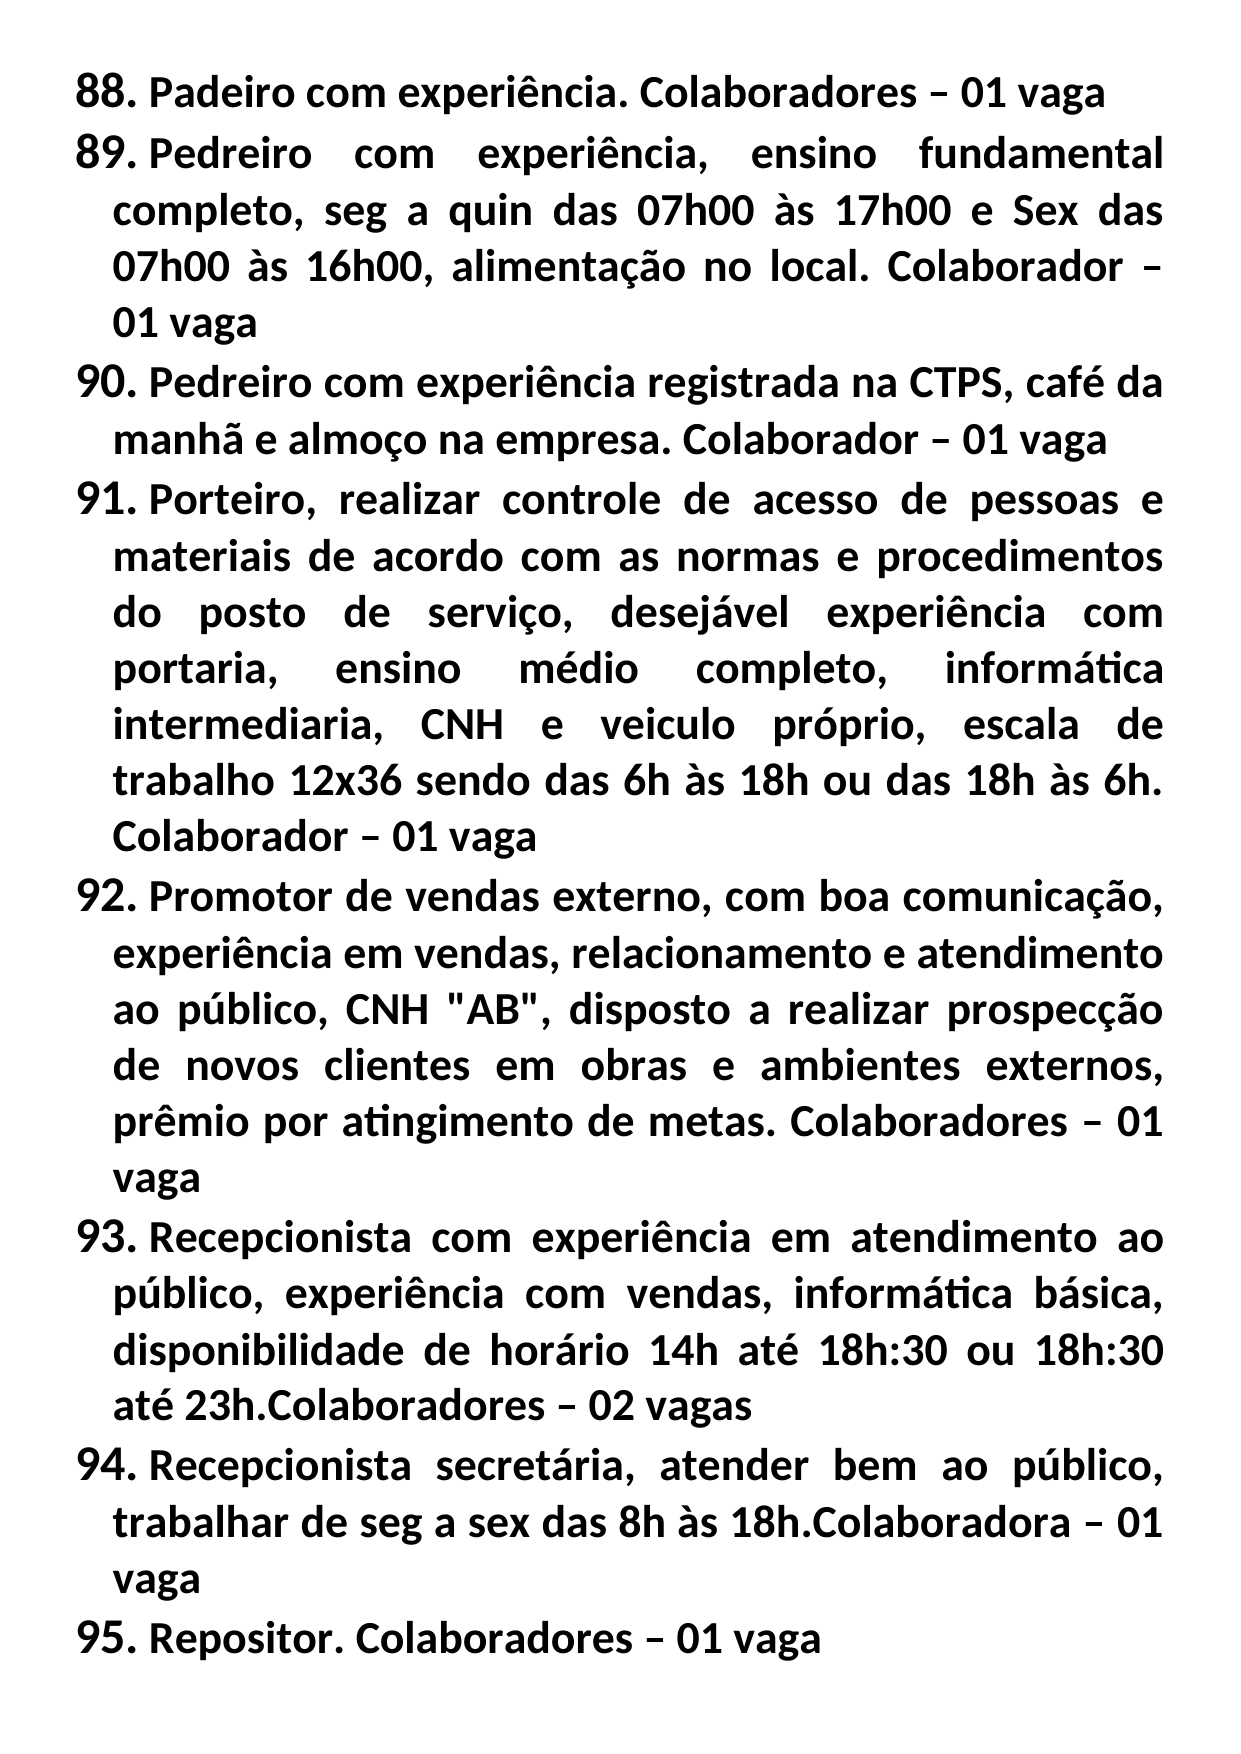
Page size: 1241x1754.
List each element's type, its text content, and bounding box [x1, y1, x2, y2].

list Promotor de vendas externo, com boa comunicação, experiência em vendas, relacionamento e atendimento ao público, CNH "AB", disposto a realizar prospecção de novos clientes em obras e ambientes externos, prêmio por atingimento de metas. Colaboradores – 01 vaga [75, 863, 1165, 1203]
list Recepcionista com experiência em atendimento ao público, experiência com vendas, informática básica, disponibilidade de horário 14h até 18h:30 ou 18h:30 até 23h.Colaboradores – 02 vagas [75, 1203, 1165, 1432]
list Porteiro, realizar controle de acesso de pessoas e materiais de acordo com as normas e procedimentos do posto de serviço, desejável experiência com portaria, ensino médio completo, informática intermediaria, CNH e veiculo próprio, escala de trabalho 12x36 sendo das 6h às 18h ou das 18h às 6h. Colaborador – 01 vaga [75, 466, 1165, 863]
list Pedreiro com experiência, ensino fundamental completo, seg a quin das 07h00 às 17h00 e Sex das 07h00 às 16h00, alimentação no local. Colaborador – 01 vaga [75, 120, 1165, 349]
list Recepcionista secretária, atender bem ao público, trabalhar de seg a sex das 8h às 18h.Colaboradora – 01 vaga [75, 1432, 1165, 1605]
list Repositor. Colaboradores – 01 vaga [75, 1605, 1165, 1666]
list Pedreiro com experiência registrada na CTPS, café da manhã e almoço na empresa. Colaborador – 01 vaga [75, 349, 1165, 466]
list Padeiro com experiência. Colaboradores – 01 vaga [75, 59, 1165, 120]
